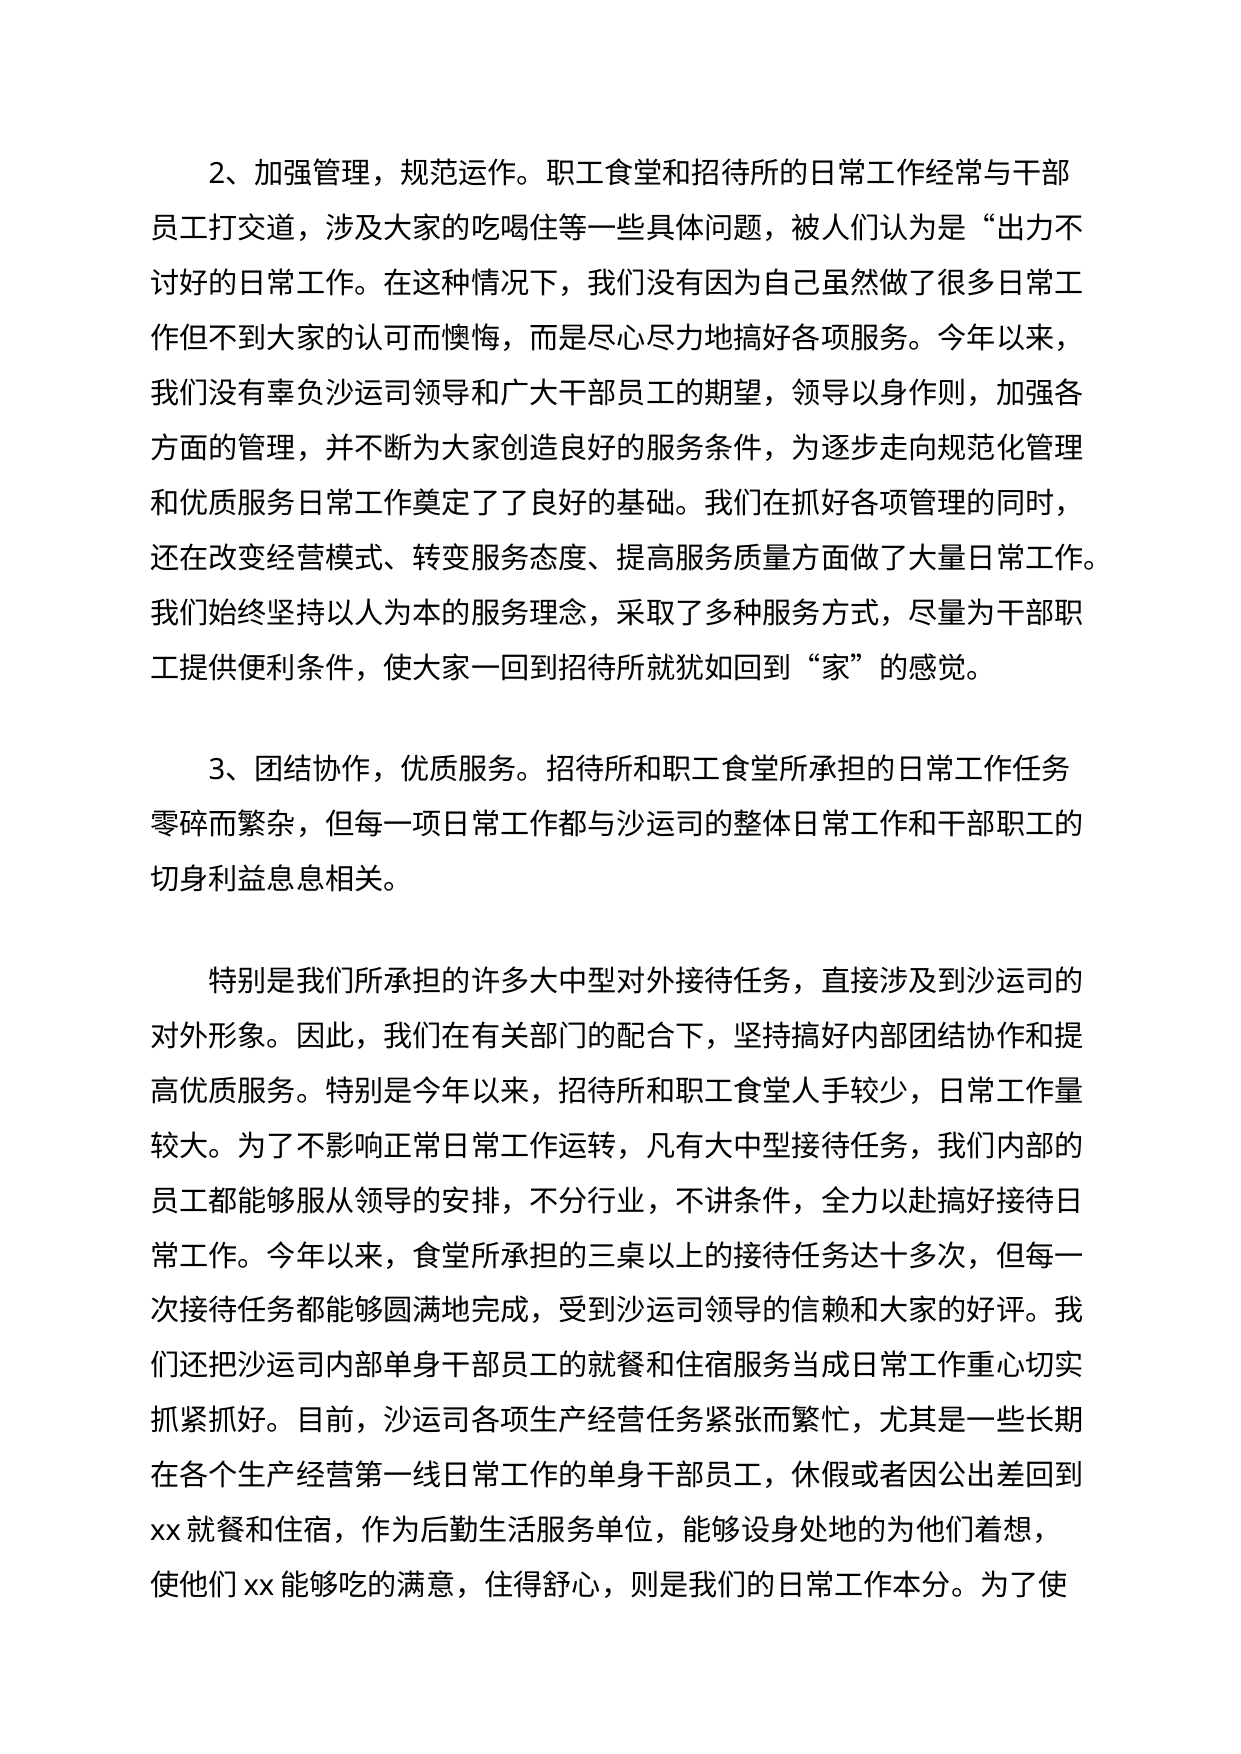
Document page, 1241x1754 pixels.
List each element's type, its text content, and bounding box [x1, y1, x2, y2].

text 3、团结协作，优质服务。招待所和职工食堂所承担的日常工作任务零碎而繁杂，但每一项日常工作都与沙运司的整体日常工作和干部职工的切身利益息息相关。 [150, 746, 1090, 898]
text 2、加强管理，规范运作。职工食堂和招待所的日常工作经常与干部员工打交道，涉及大家的吃喝住等一些具体问题，被人们认为是“出力不讨好的日常工作。在这种情况下，我们没有因为自己虽然做了很多日常工作但不到大家的认可而懊悔，而是尽心尽力地搞好各项服务。今年以来，我们没有辜负沙运司领导和广大干部员工的期望，领导以身作则，加强各方面的管理，并不断为大家创造良好的服务条件，为逐步走向规范化管理和优质服务日常工作奠定了了良好的基础。我们在抓好各项管理的同时，还在改变经营模式、转变服务态度、提高服务质量方面做了大量日常工作。我们始终坚持以人为本的服务理念，采取了多种服务方式，尽量为干部职工提供便利条件，使大家一回到招待所就犹如回到“家”的感觉。 [150, 150, 1090, 686]
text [150, 958, 1090, 1604]
